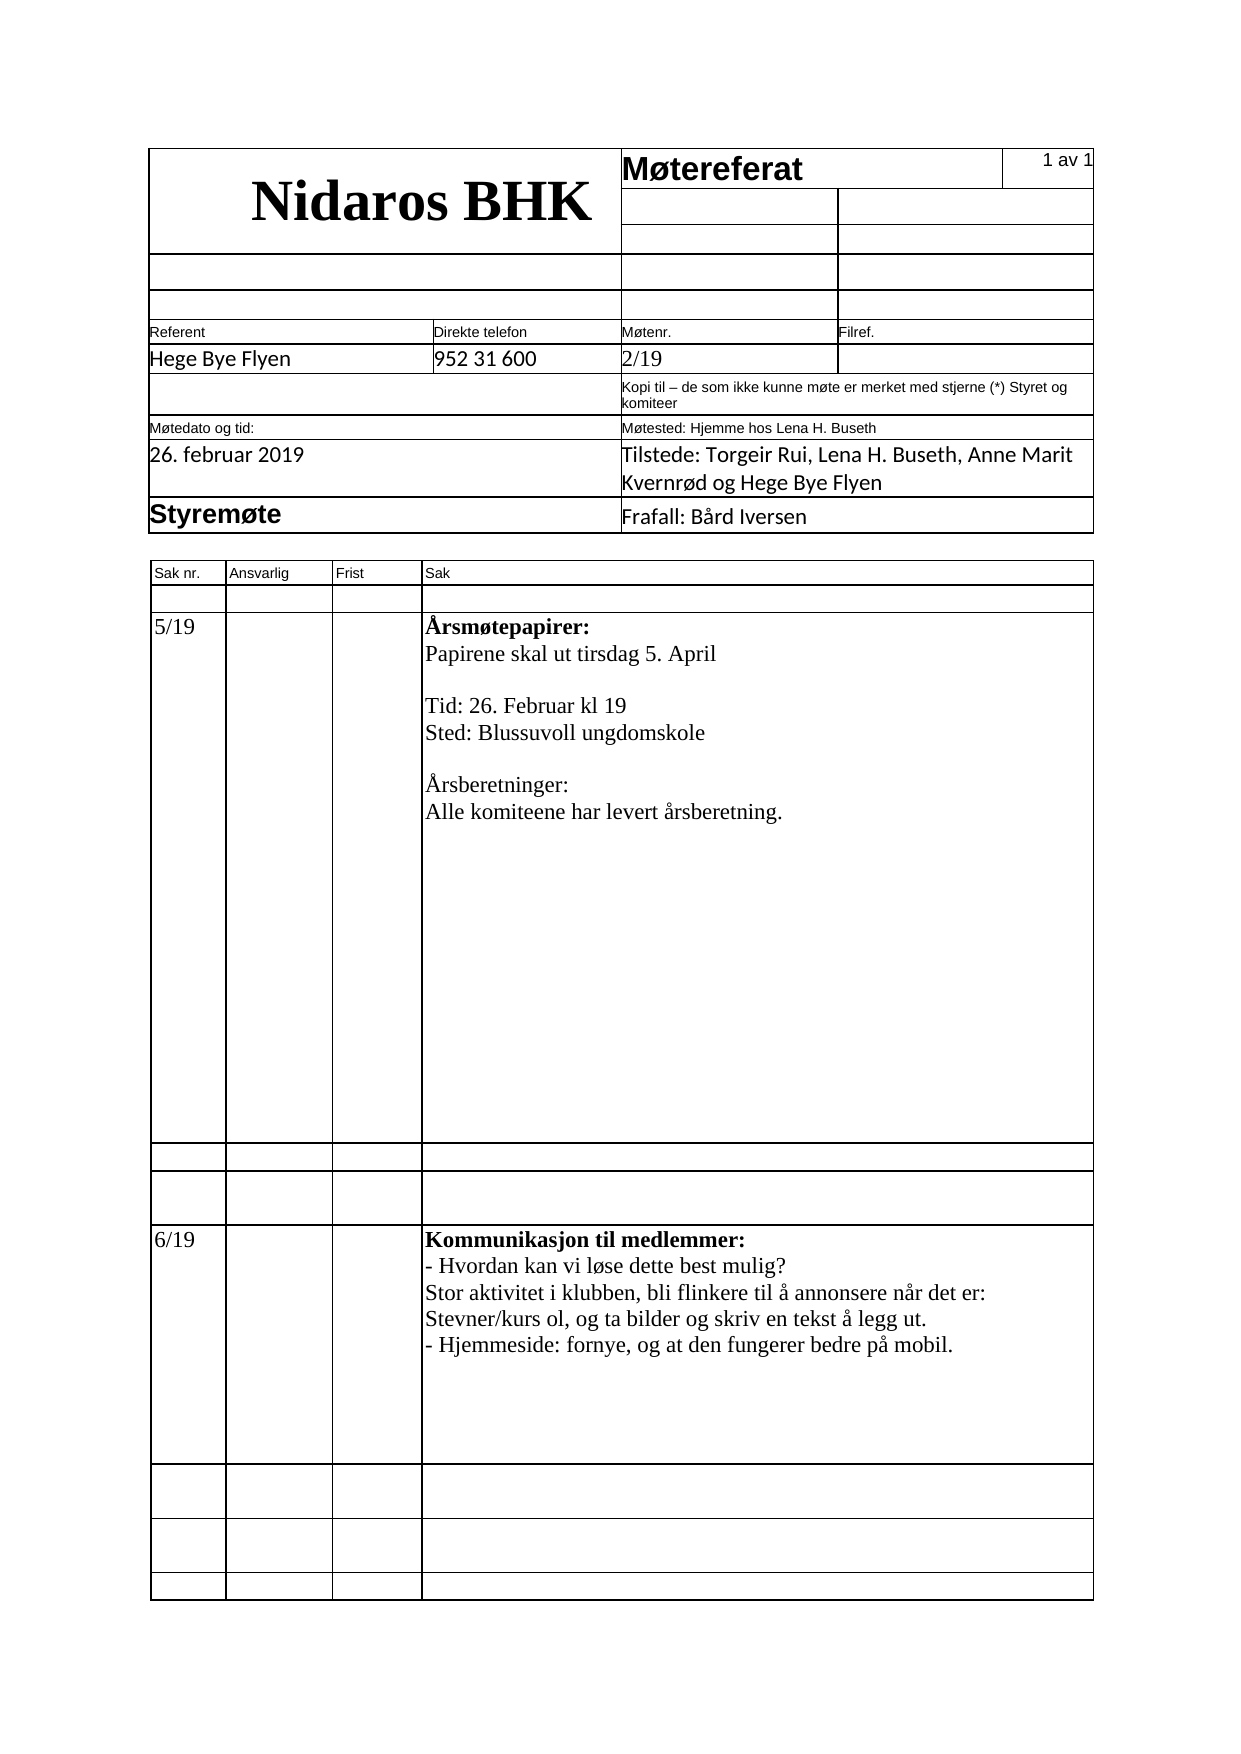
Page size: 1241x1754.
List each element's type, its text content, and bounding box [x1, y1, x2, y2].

table_header Frist [333, 561, 421, 584]
table_cell 2/19 [622, 345, 837, 373]
table_cell 6/19 [152, 1226, 225, 1463]
table_cell [333, 1465, 421, 1517]
table_cell [150, 255, 621, 289]
table_header Sak [423, 561, 1093, 584]
table_cell 26. februar 2019 [150, 440, 621, 496]
table_cell Referent [150, 320, 433, 343]
table_cell [152, 1519, 225, 1572]
table_cell Filref. [839, 320, 1093, 343]
table_cell [839, 225, 1093, 253]
table_cell [152, 1144, 225, 1170]
table_cell [333, 1172, 421, 1224]
table_cell [227, 1226, 332, 1463]
table_cell Styremøte [150, 498, 621, 532]
table_cell Direkte telefon [434, 320, 621, 343]
table_cell [423, 1465, 1093, 1517]
table_cell [152, 1172, 225, 1224]
table_cell [152, 586, 225, 612]
table_cell [839, 255, 1093, 289]
table_header Ansvarlig [227, 561, 332, 584]
table_cell [150, 374, 621, 414]
table_cell [227, 1519, 332, 1572]
table_cell [622, 225, 837, 253]
table_cell [839, 345, 1093, 373]
table_cell Møtedato og tid: [150, 416, 621, 438]
table_cell Hege Bye Flyen [150, 345, 433, 373]
table_header 1 av 1 [1003, 149, 1093, 188]
table_cell [423, 1172, 1093, 1224]
table_header Møtereferat [622, 149, 1002, 188]
table_cell [333, 1226, 421, 1463]
table_header Sak nr. [152, 561, 225, 584]
table_cell [227, 613, 332, 1142]
table_cell [227, 1144, 332, 1170]
table_cell [423, 1573, 1093, 1599]
table_cell [227, 1573, 332, 1599]
table_cell [333, 613, 421, 1142]
table_cell [333, 1573, 421, 1599]
table_cell [152, 1573, 225, 1599]
table_cell Frafall: Bård Iversen [622, 498, 1093, 532]
table_cell 952 31 600 [434, 345, 621, 373]
table_cell Tilstede: Torgeir Rui, Lena H. Buseth, Anne Marit Kvernrød og Hege Bye Flyen [622, 440, 1093, 496]
table_cell [423, 1144, 1093, 1170]
table_cell [622, 189, 837, 223]
table_header Nidaros BHK [150, 149, 621, 253]
table_cell [423, 586, 1093, 612]
table_cell [622, 255, 837, 289]
table_cell [333, 586, 421, 612]
table_cell [227, 586, 332, 612]
table_cell Årsmøtepapirer: Papirene skal ut tirsdag 5. April Tid: 26. Februar kl 19 Sted: Blussuvoll ungdomskole Årsberetninger: Alle komiteene har levert årsberetning. [423, 613, 1093, 1142]
table_cell Kopi til – de som ikke kunne møte er merket med stjerne (*) Styret og komiteer [622, 374, 1093, 414]
table_cell [839, 291, 1093, 318]
table_cell [423, 1519, 1093, 1572]
table_cell [227, 1465, 332, 1517]
table_cell [333, 1519, 421, 1572]
table_cell [150, 291, 621, 318]
table_cell Møtested: Hjemme hos Lena H. Buseth [622, 416, 1093, 438]
table_cell 5/19 [152, 613, 225, 1142]
table_cell [622, 291, 837, 318]
table_cell [227, 1172, 332, 1224]
table_cell Møtenr. [622, 320, 837, 343]
table_cell Kommunikasjon til medlemmer: - Hvordan kan vi løse dette best mulig? Stor aktivitet i klubben, bli flinkere til å annonsere når det er: Stevner/kurs ol, og ta bilder og skriv en tekst å legg ut. - Hjemmeside: fornye, og at den fungerer bedre på mobil. [423, 1226, 1093, 1463]
table_cell [333, 1144, 421, 1170]
table_cell [839, 189, 1093, 223]
table_cell [152, 1465, 225, 1517]
